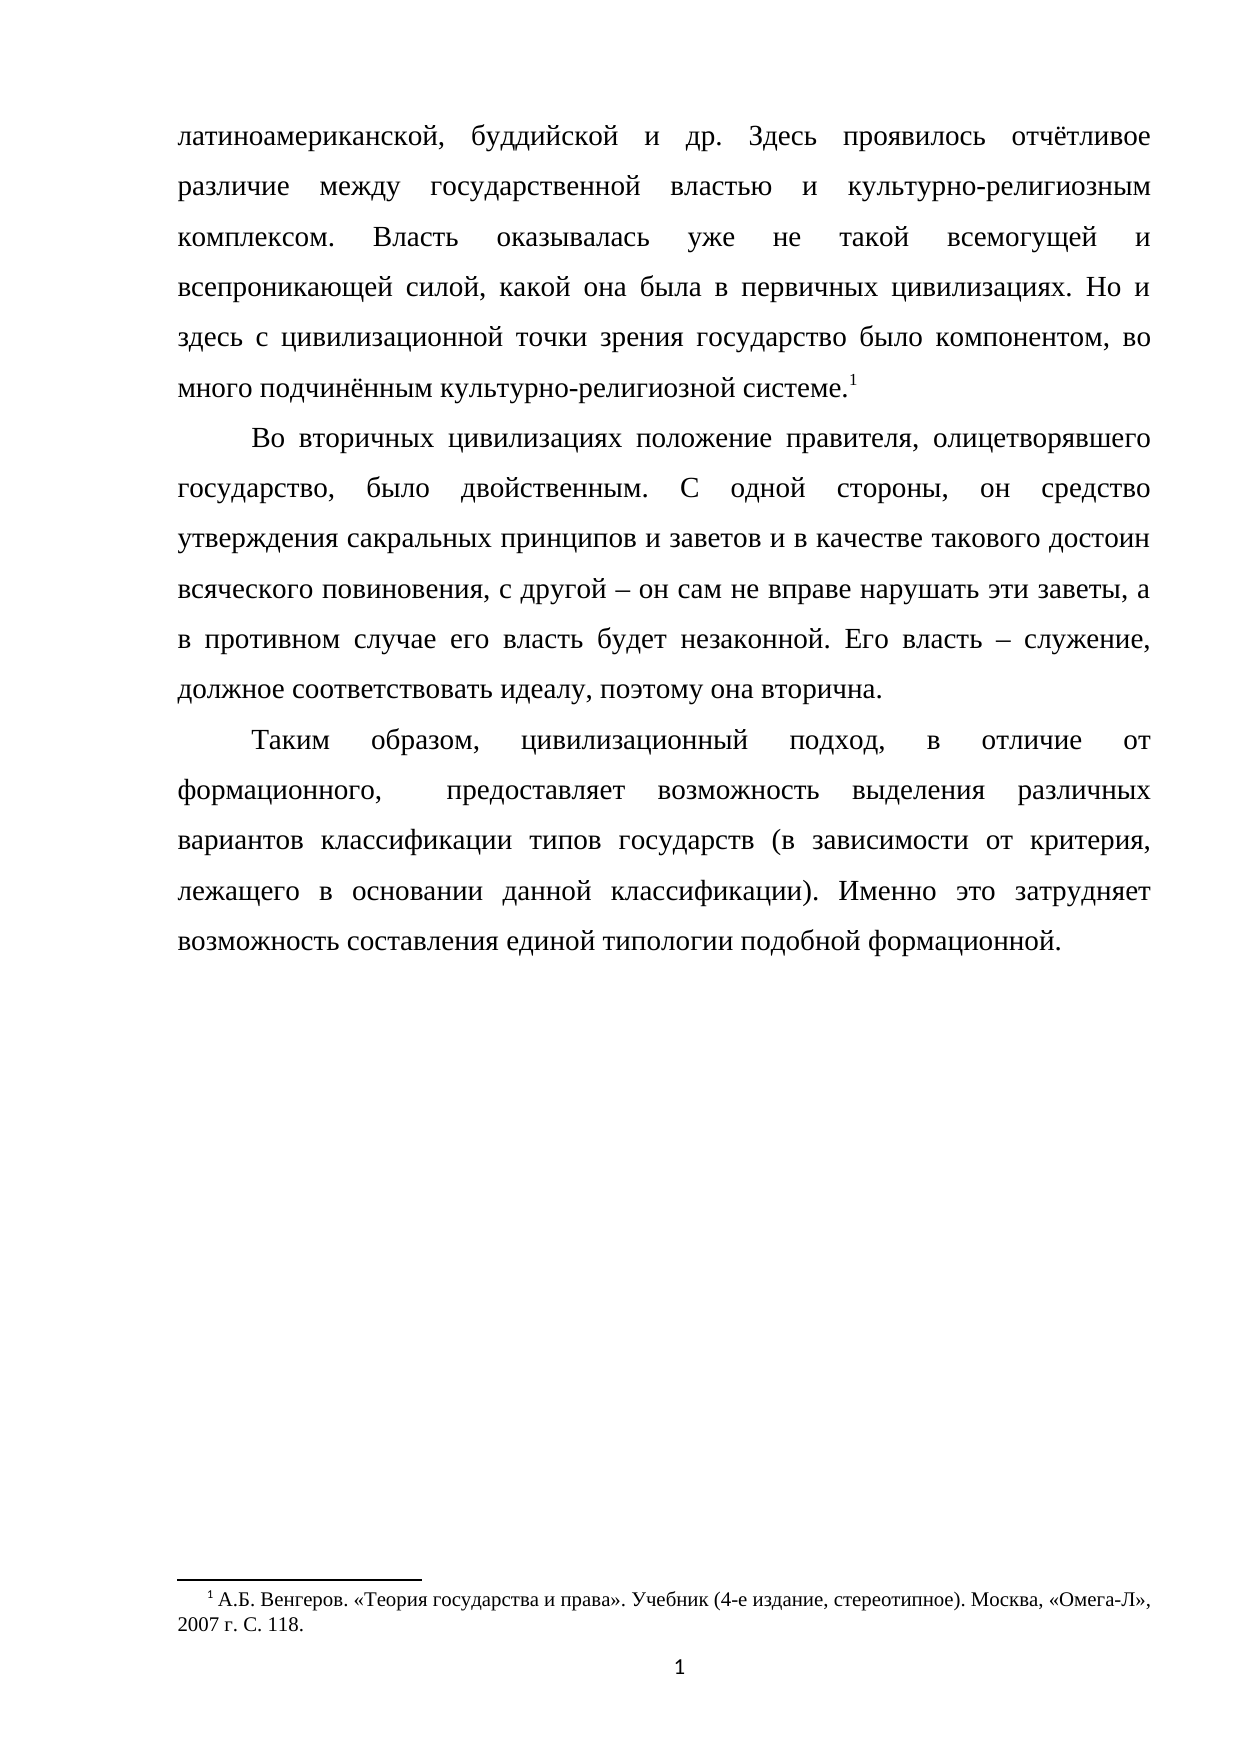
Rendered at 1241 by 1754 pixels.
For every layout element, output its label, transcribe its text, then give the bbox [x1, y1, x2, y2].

text Во вторичных цивилизациях положение правителя, олицетворявшего государство, было двойственным. С одной стороны, он средство утверждения сакральных принципов и заветов и в качестве такового достоин всяческого повиновения, с другой – он сам не вправе нарушать эти заветы, а в противном случае его власть будет незаконной. Его власть – служение, должное соответствовать идеалу, поэтому она вторична. [177, 420, 1152, 705]
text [177, 118, 1152, 403]
text Таким образом, цивилизационный подход, в отличие от формационного, предоставляет возможность выделения различных вариантов классификации типов государств (в зависимости от критерия, лежащего в основании данной классификации). Именно это затрудняет возможность составления единой типологии подобной формационной. [177, 722, 1152, 957]
